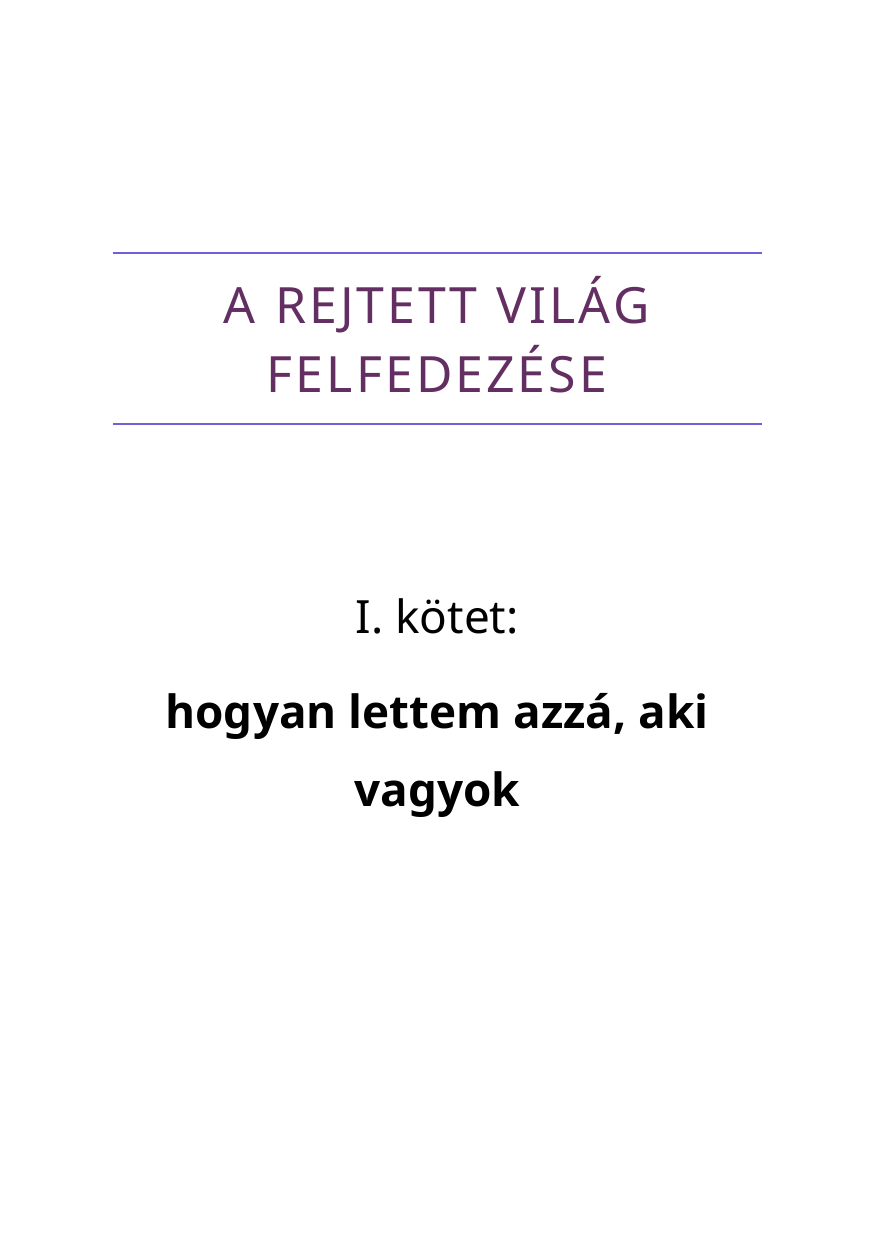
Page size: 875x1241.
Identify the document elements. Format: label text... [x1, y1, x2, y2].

text I. kötet: [112, 585, 762, 647]
title felfedezése [112, 320, 762, 425]
text hogyan lettem azzá, aki vagyok [112, 679, 762, 820]
title a rejtett világ [112, 253, 762, 320]
